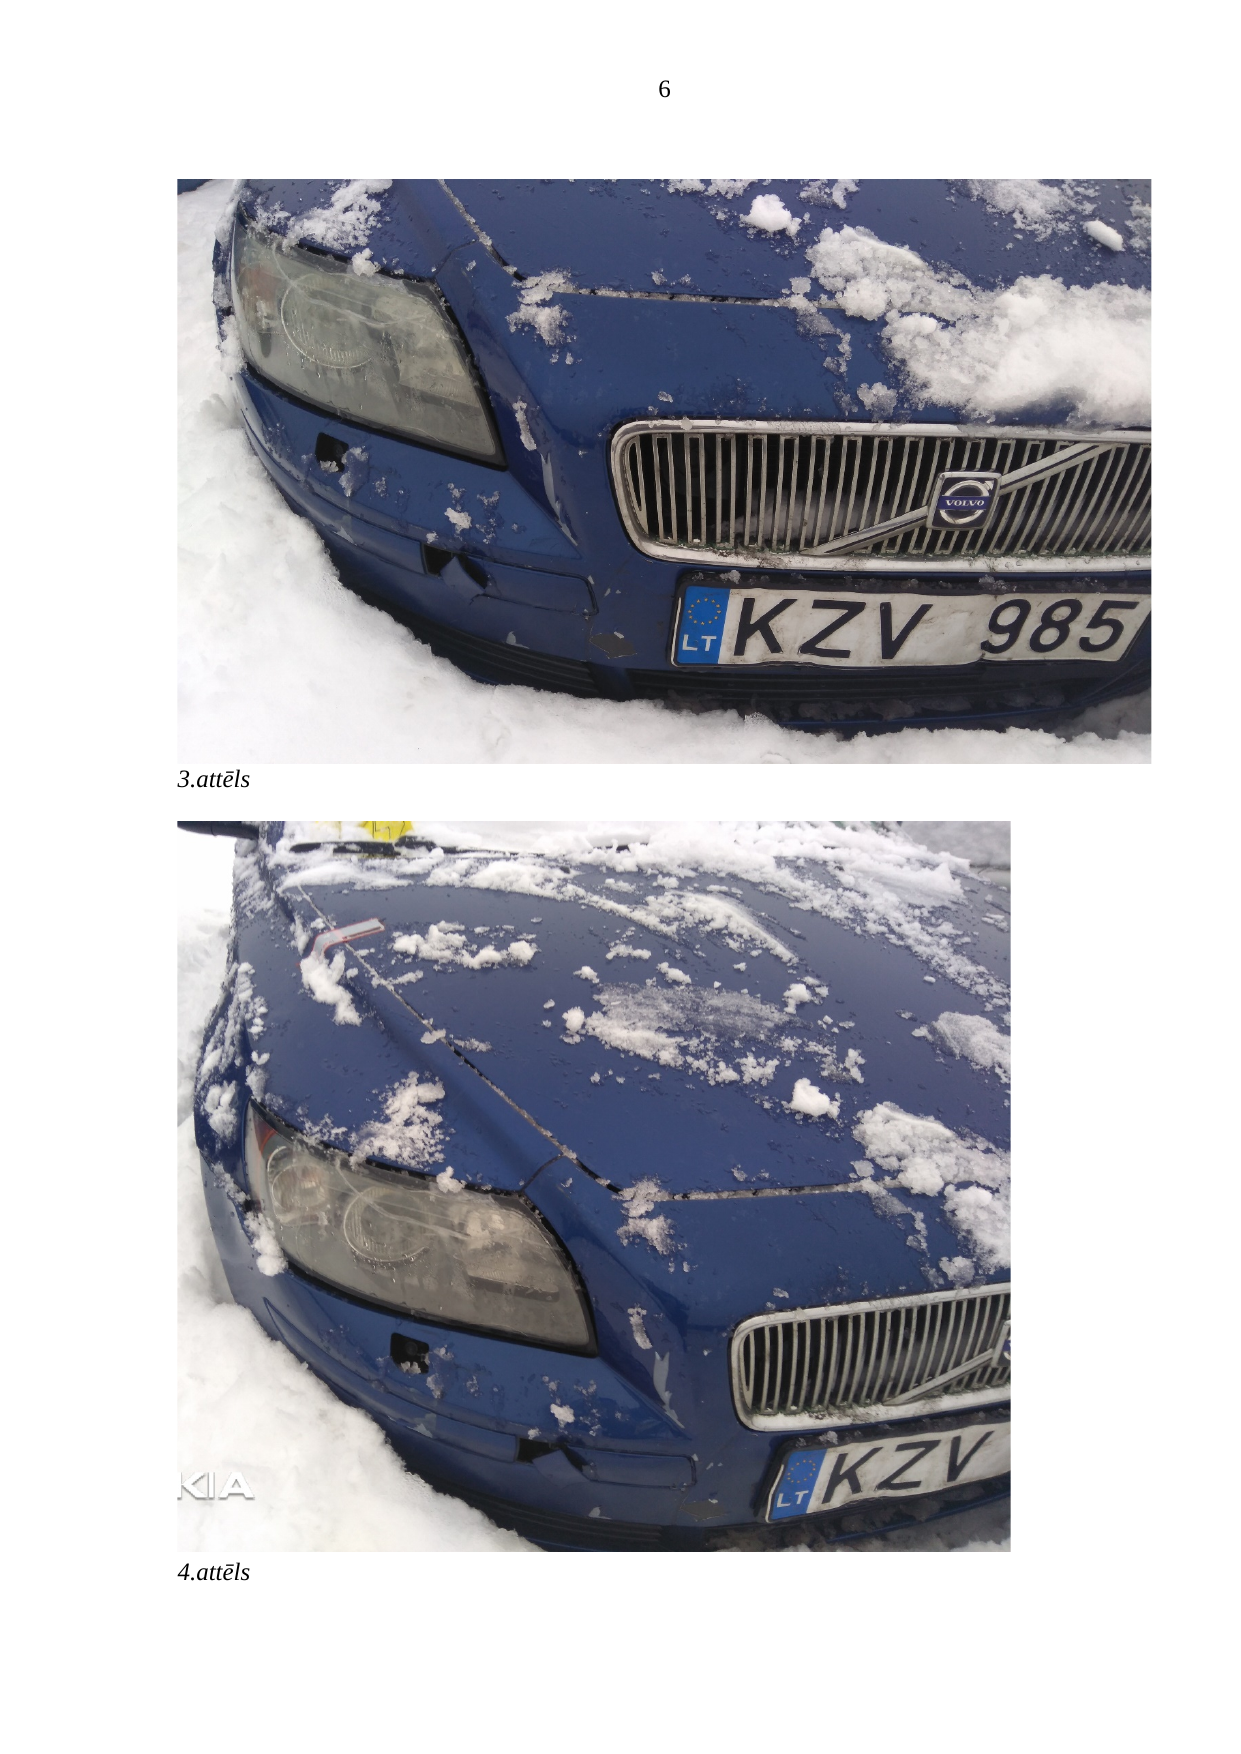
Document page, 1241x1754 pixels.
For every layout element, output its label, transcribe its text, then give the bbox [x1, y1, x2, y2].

picture [177, 821, 1011, 1552]
text 3.attēls [177, 764, 1152, 792]
text 4.attēls [177, 1557, 1152, 1586]
picture [177, 179, 1152, 764]
